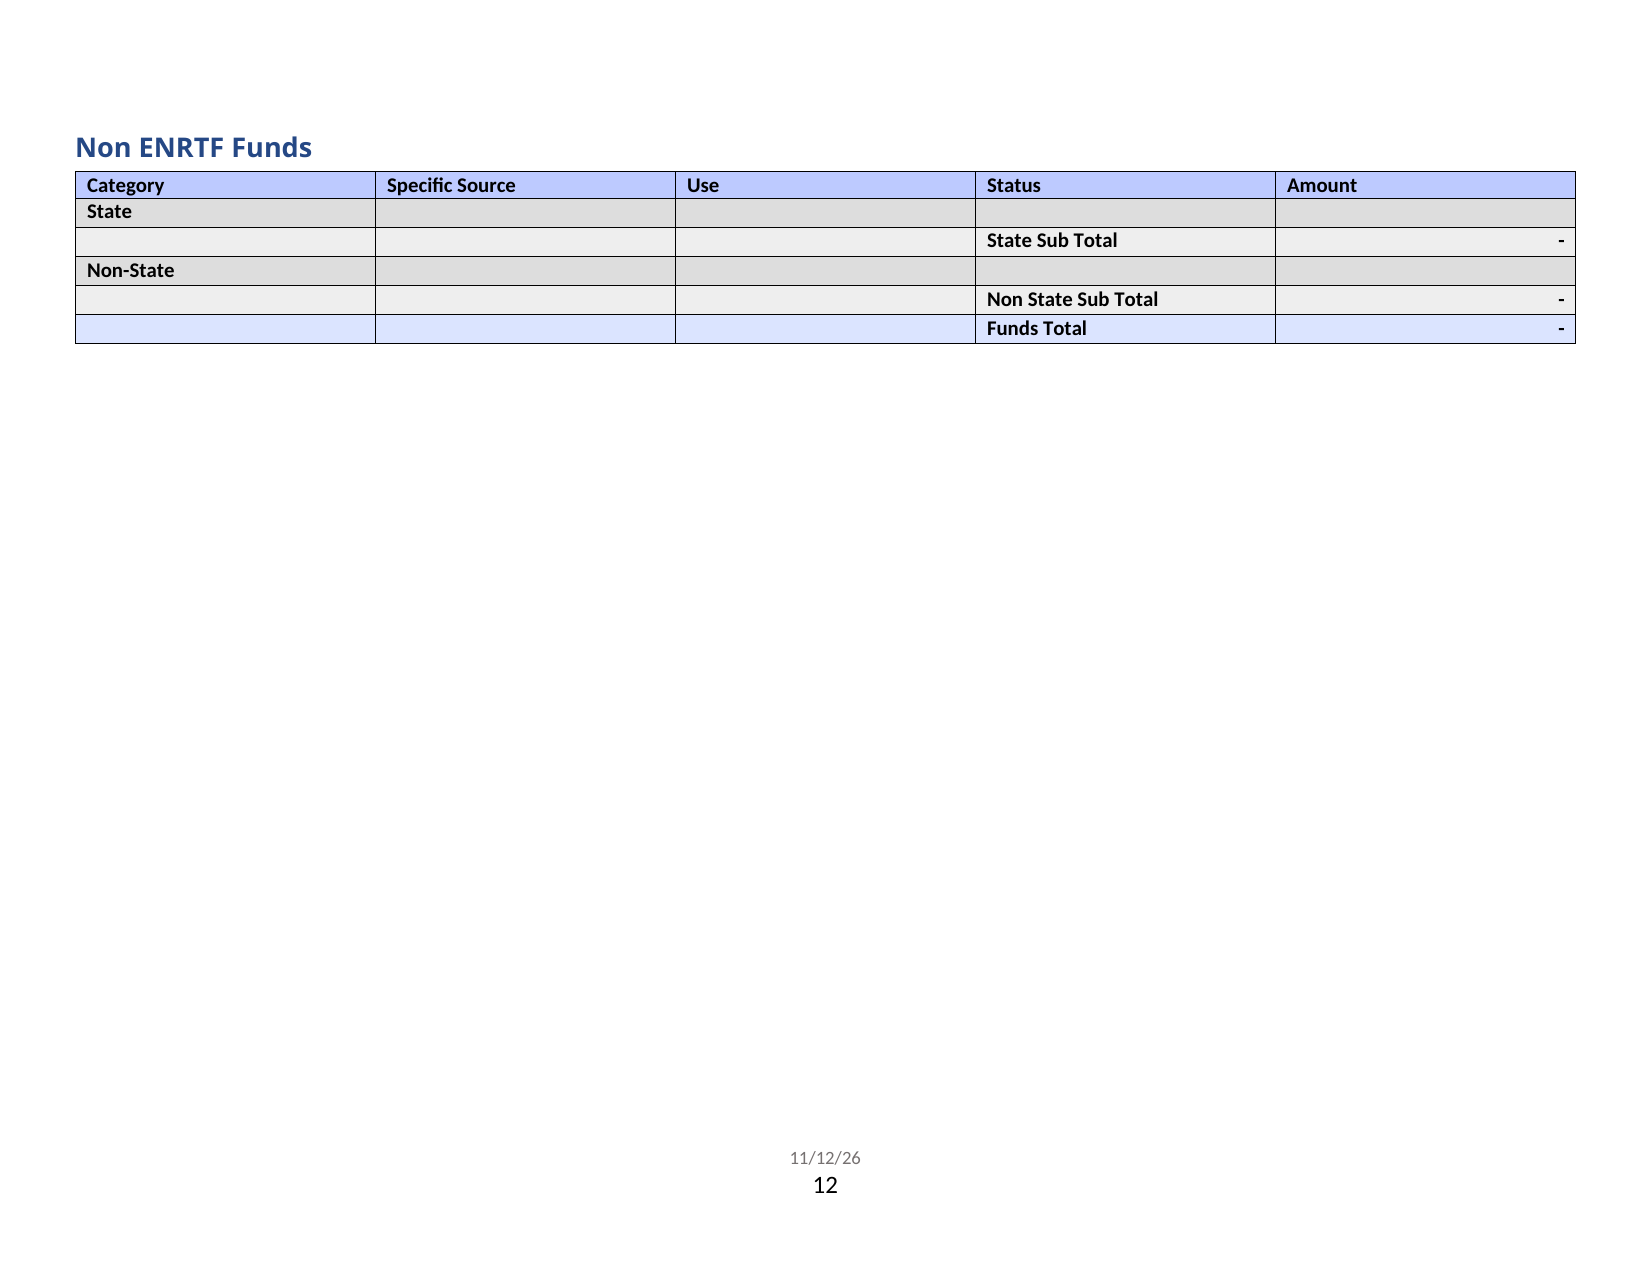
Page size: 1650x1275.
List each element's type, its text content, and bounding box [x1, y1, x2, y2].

table_cell [376, 257, 675, 285]
table_cell - [1276, 286, 1575, 314]
table_cell [676, 315, 975, 343]
table_cell [376, 199, 675, 227]
table_cell [676, 228, 975, 256]
table_cell [76, 228, 375, 256]
table_cell [376, 286, 675, 314]
table_cell Funds Total [976, 315, 1275, 343]
table_cell [676, 286, 975, 314]
subtitle Non ENRTF Funds [75, 128, 1575, 165]
table_header Specific Source [376, 172, 675, 198]
table_cell [1276, 257, 1575, 285]
table_cell Non State Sub Total [976, 286, 1275, 314]
table_cell State Sub Total [976, 228, 1275, 256]
table_header Category [76, 172, 375, 198]
table_header Status [976, 172, 1275, 198]
table_header Use [676, 172, 975, 198]
table_cell [376, 228, 675, 256]
table_cell Non-State [76, 257, 375, 285]
table_cell State [76, 199, 375, 227]
table_cell - [1276, 228, 1575, 256]
table_cell [376, 315, 675, 343]
table_cell [76, 286, 375, 314]
table_cell [676, 199, 975, 227]
table_header Amount [1276, 172, 1575, 198]
table_cell [676, 257, 975, 285]
table_cell [976, 199, 1275, 227]
table_cell - [1276, 315, 1575, 343]
table_cell [76, 315, 375, 343]
table_cell [1276, 199, 1575, 227]
table_cell [976, 257, 1275, 285]
